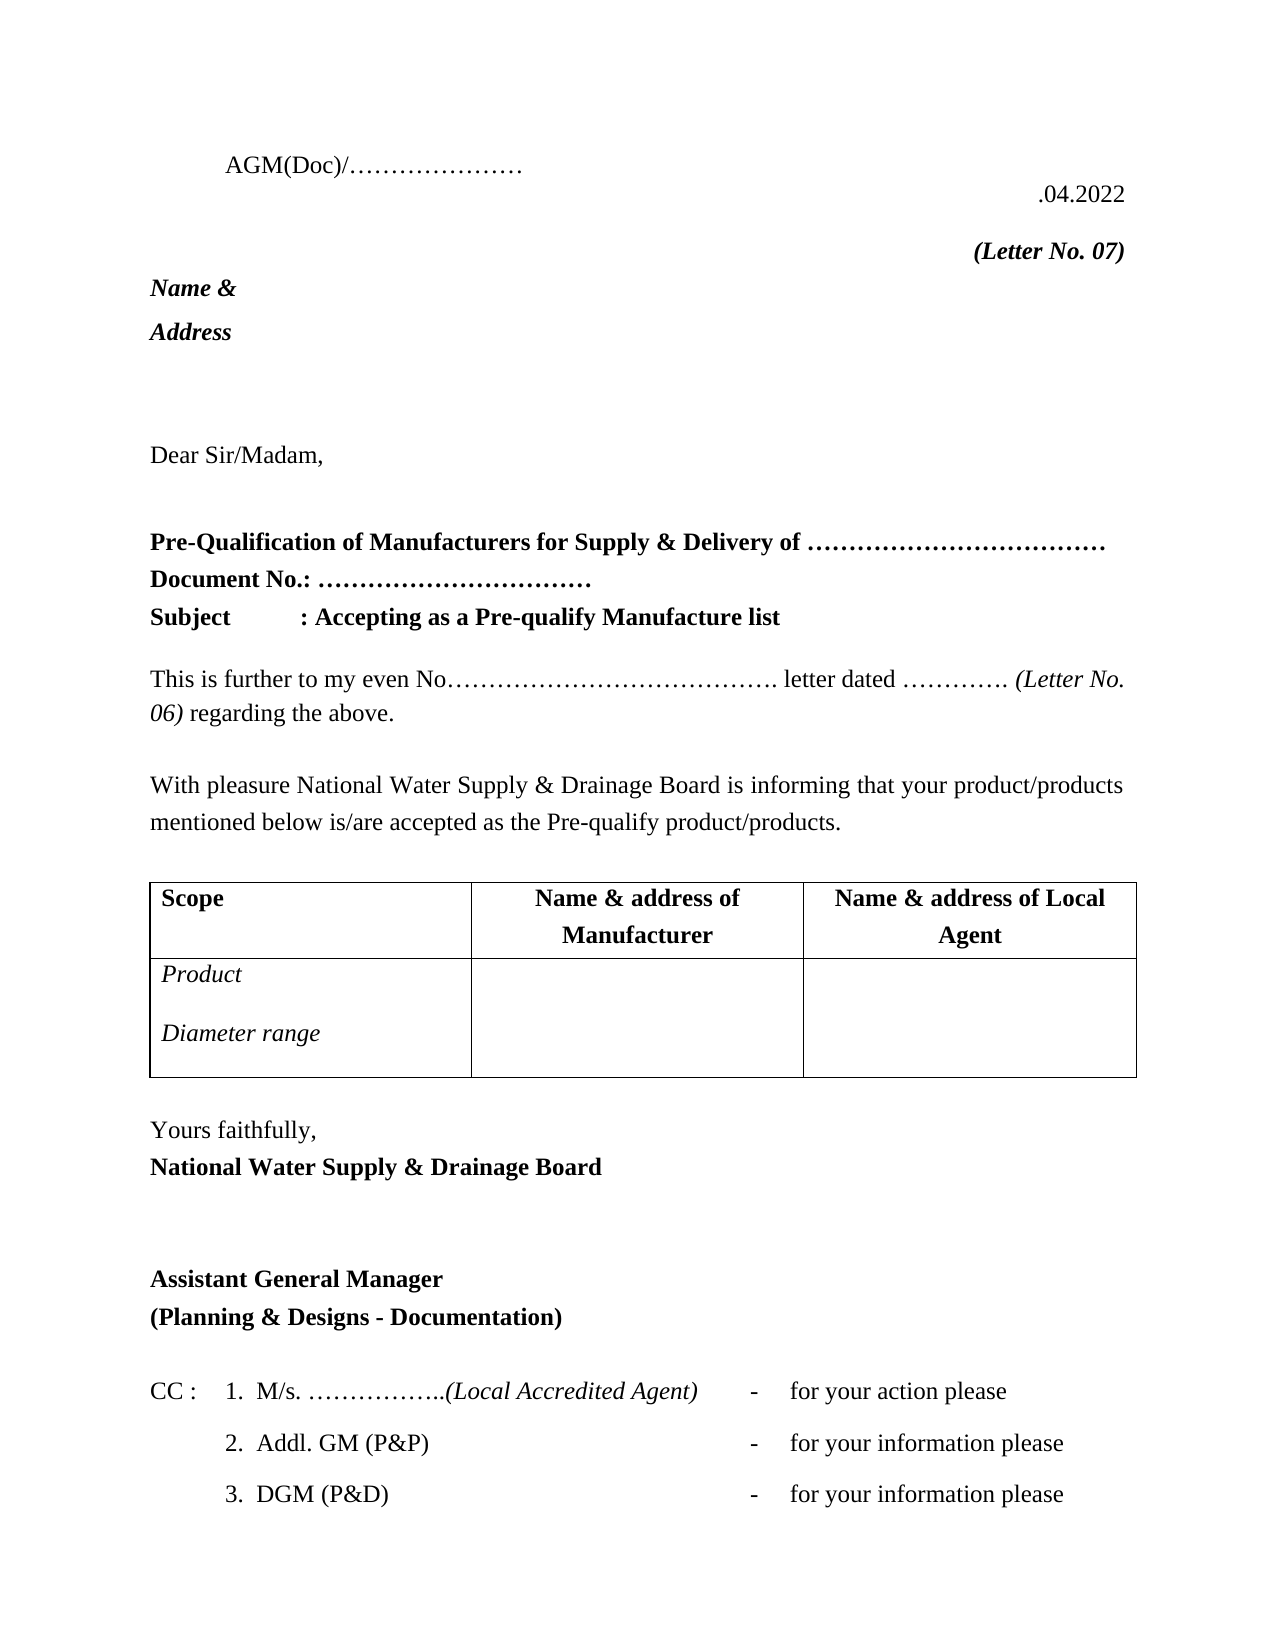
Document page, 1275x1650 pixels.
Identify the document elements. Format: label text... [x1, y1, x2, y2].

table_cell [472, 1018, 803, 1077]
table_header Scope [151, 883, 471, 958]
text (Letter No. 07) [150, 236, 1125, 265]
text Document No.: …………………………… [150, 564, 1125, 593]
text 3. DGM (P&D) - for your information please [150, 1479, 1127, 1508]
table_header Name & address of Manufacturer [472, 883, 803, 958]
text (Planning & Designs - Documentation) [150, 1302, 1125, 1330]
text Yours faithfully, [150, 1115, 1125, 1144]
text National Water Supply & Drainage Board [150, 1152, 1125, 1181]
table_cell [804, 1018, 1136, 1077]
table_cell Product [151, 959, 471, 1018]
table_cell [804, 959, 1136, 1018]
text This is further to my even No…………………………………. letter dated …………. (Letter No. 06) regarding the above. [150, 664, 1125, 727]
text Address [150, 317, 1125, 345]
table_header Name & address of Local Agent [804, 883, 1136, 958]
text 2. Addl. GM (P&P) - for your information please [150, 1428, 1127, 1457]
text Dear Sir/Madam, [150, 440, 1125, 469]
text Subject : Accepting as a Pre-qualify Manufacture list [150, 602, 1125, 631]
text With pleasure National Water Supply & Drainage Board is informing that your product/products mentioned below is/are accepted as the Pre-qualify product/products. [150, 770, 1125, 836]
table_cell Diameter range [151, 1018, 471, 1077]
table_cell [472, 959, 803, 1018]
text CC : 1. M/s. ……………..(Local Accredited Agent) - for your action please [150, 1376, 1127, 1405]
text Name & [150, 273, 1125, 302]
text AGM(Doc)/………………… [150, 150, 1125, 179]
text .04.2022 [150, 179, 1125, 207]
text Pre-Qualification of Manufacturers for Supply & Delivery of ……………………………… [150, 527, 1125, 556]
text Assistant General Manager [150, 1264, 1125, 1293]
